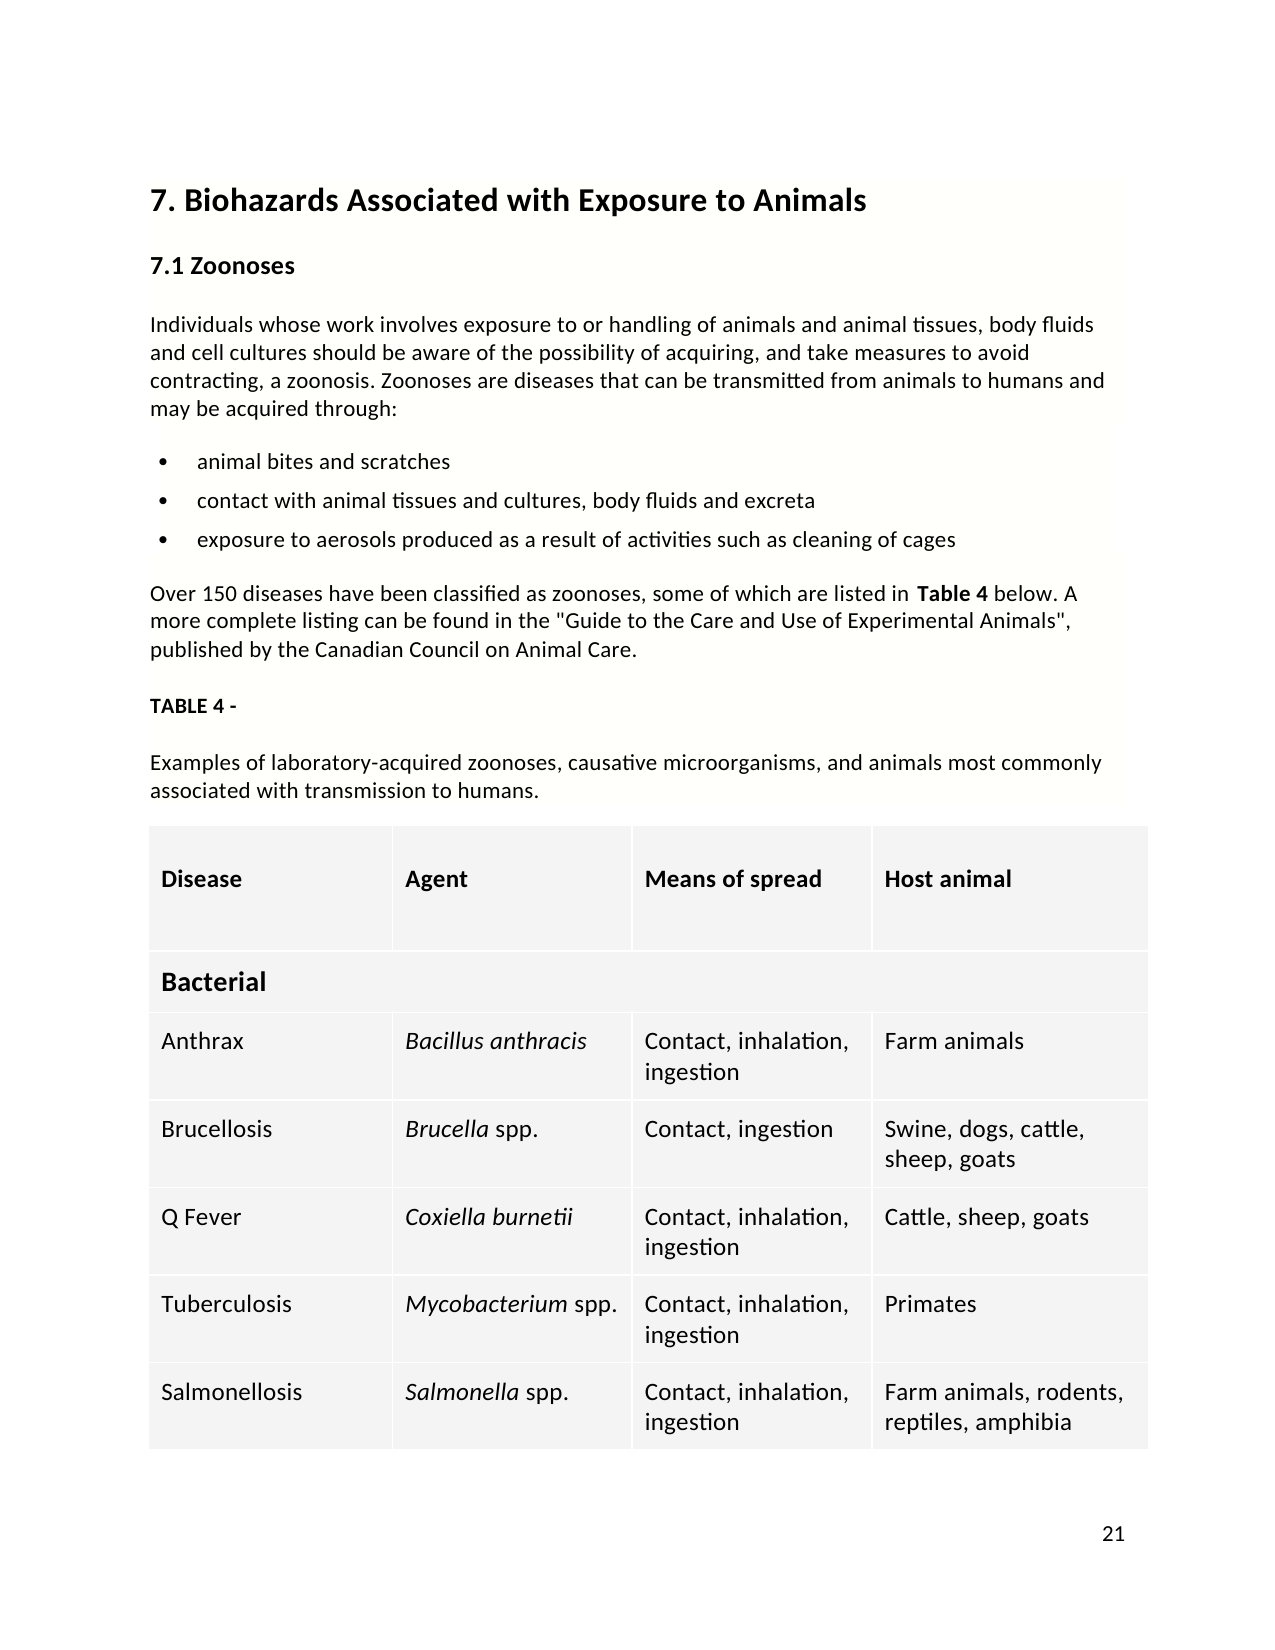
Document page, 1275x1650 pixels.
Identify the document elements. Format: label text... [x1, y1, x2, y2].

table_cell Salmonella spp. [393, 1363, 631, 1449]
table_cell Cattle, sheep, goats [873, 1188, 1148, 1274]
table_cell Farm animals [873, 1013, 1148, 1099]
text 7.1 Zoonoses [150, 249, 1125, 281]
table_cell Contact, inhalation, ingestion [633, 1276, 871, 1362]
list animal bites and scratches [159, 447, 1112, 475]
table_cell Anthrax [149, 1013, 392, 1099]
text Examples of laboratory-acquired zoonoses, causative microorganisms, and animals most commonly associated with transmission to humans. [150, 748, 1125, 804]
table_cell Farm animals, rodents, reptiles, amphibia [873, 1363, 1148, 1449]
list contact with animal tissues and cultures, body fluids and excreta [159, 486, 1112, 514]
table_header Agent [393, 826, 631, 950]
table_header Host animal [873, 826, 1148, 950]
table_cell Bacillus anthracis [393, 1013, 631, 1099]
text Over 150 diseases have been classified as zoonoses, some of which are listed in Table 4 below. A more complete listing can be found in the "Guide to the Care and Use of Experimental Animals", published by the Canadian Council on Animal Care. [150, 579, 1125, 663]
table_cell Contact, inhalation, ingestion [633, 1188, 871, 1274]
table_cell Contact, inhalation, ingestion [633, 1013, 871, 1099]
table_cell Contact, ingestion [633, 1101, 871, 1187]
text Individuals whose work involves exposure to or handling of animals and animal tissues, body fluids and cell cultures should be aware of the possibility of acquiring, and take measures to avoid contracting, a zoonosis. Zoonoses are diseases that can be transmitted from animals to humans and may be acquired through: [150, 310, 1125, 422]
list exposure to aerosols produced as a result of activities such as cleaning of cages [159, 526, 1112, 554]
table_header Disease [149, 826, 392, 950]
table_cell Coxiella burnetii [393, 1188, 631, 1274]
table_cell Tuberculosis [149, 1276, 392, 1362]
table_cell Brucellosis [149, 1101, 392, 1187]
table_cell Salmonellosis [149, 1363, 392, 1449]
table_cell Contact, inhalation, ingestion [633, 1363, 871, 1449]
table_header Means of spread [633, 826, 871, 950]
table_cell Brucella spp. [393, 1101, 631, 1187]
table_cell Swine, dogs, cattle, sheep, goats [873, 1101, 1148, 1187]
table_cell Mycobacterium spp. [393, 1276, 631, 1362]
table_cell Q Fever [149, 1188, 392, 1274]
table_cell Bacterial [149, 952, 1148, 1011]
table_cell Primates [873, 1276, 1148, 1362]
text TABLE 4 - [150, 692, 1125, 718]
text 7. Biohazards Associated with Exposure to Animals [150, 179, 1125, 220]
